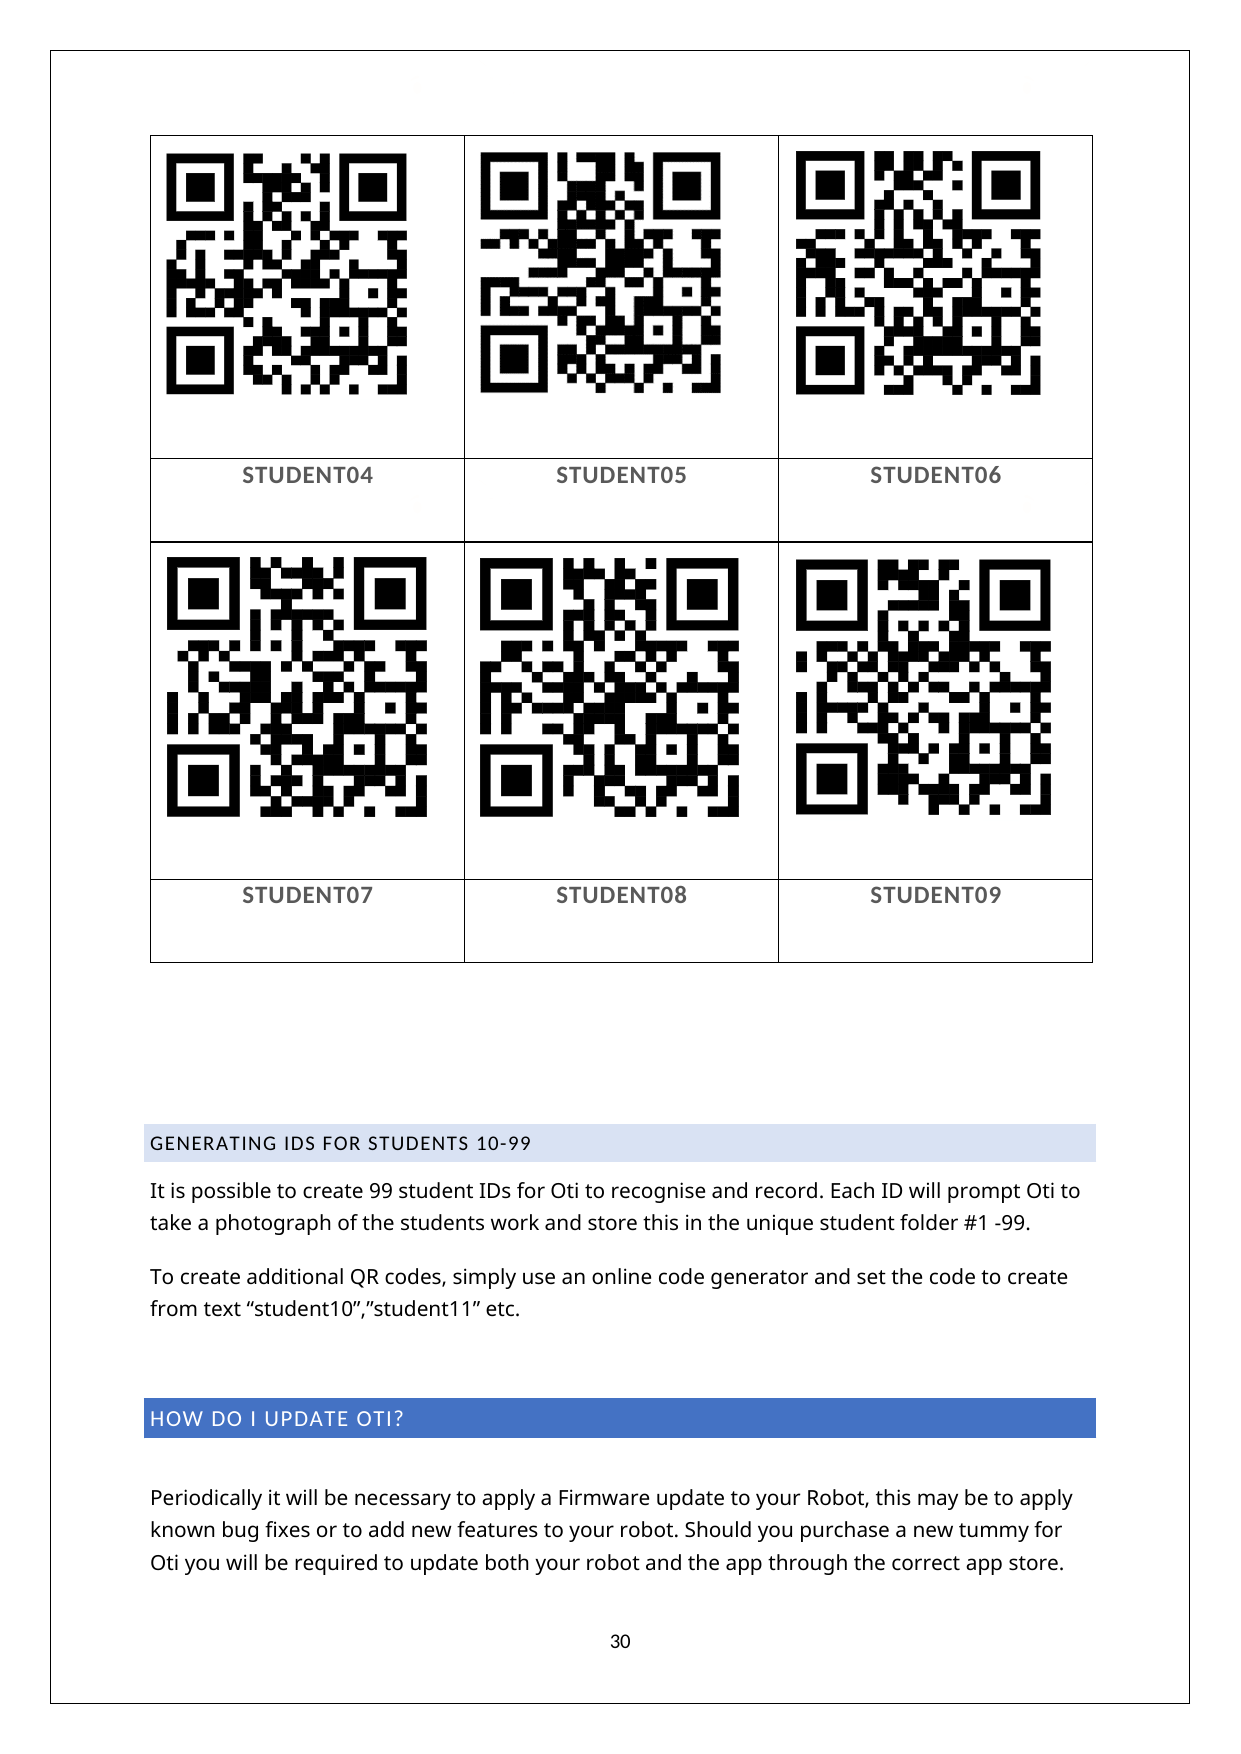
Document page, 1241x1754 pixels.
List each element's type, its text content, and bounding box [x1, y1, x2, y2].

table_cell Student07 [151, 880, 464, 962]
table_cell Student09 [779, 880, 1092, 962]
picture [161, 552, 433, 822]
table_cell STUDENT06 [779, 459, 1092, 541]
table_cell [465, 543, 778, 879]
text Periodically it will be necessary to apply a Firmware update to your Robot, this may be to apply known bug fixes or to add new features to your robot. Should you purchase a new tummy for Oti you will be required to update both your robot and the app through the correct app store. [150, 1453, 1090, 1576]
table_cell STUDENT05 [465, 459, 778, 541]
text To create additional QR codes, simply use an online code generator and set the code to create from text “student10”,”student11” etc. [150, 1262, 1090, 1323]
picture [789, 552, 1059, 821]
table_cell Student04 [151, 459, 464, 541]
text It is possible to create 99 student IDs for Oti to recognise and record. Each ID will prompt Oti to take a photograph of the students work and store this in the unique student folder #1 -99. [150, 1176, 1090, 1237]
table_cell Student08 [465, 880, 778, 962]
picture [475, 146, 725, 396]
subtitle Generating IDs for students 10-99 [150, 1130, 1090, 1155]
table_cell [779, 136, 1092, 458]
table_cell [151, 543, 464, 879]
picture [789, 146, 1045, 400]
table_cell [465, 136, 778, 458]
table_cell [779, 543, 1092, 879]
table_cell [151, 136, 464, 458]
picture [475, 552, 745, 821]
picture [161, 146, 415, 400]
subtitle How do I update Oti? [150, 1404, 1090, 1432]
